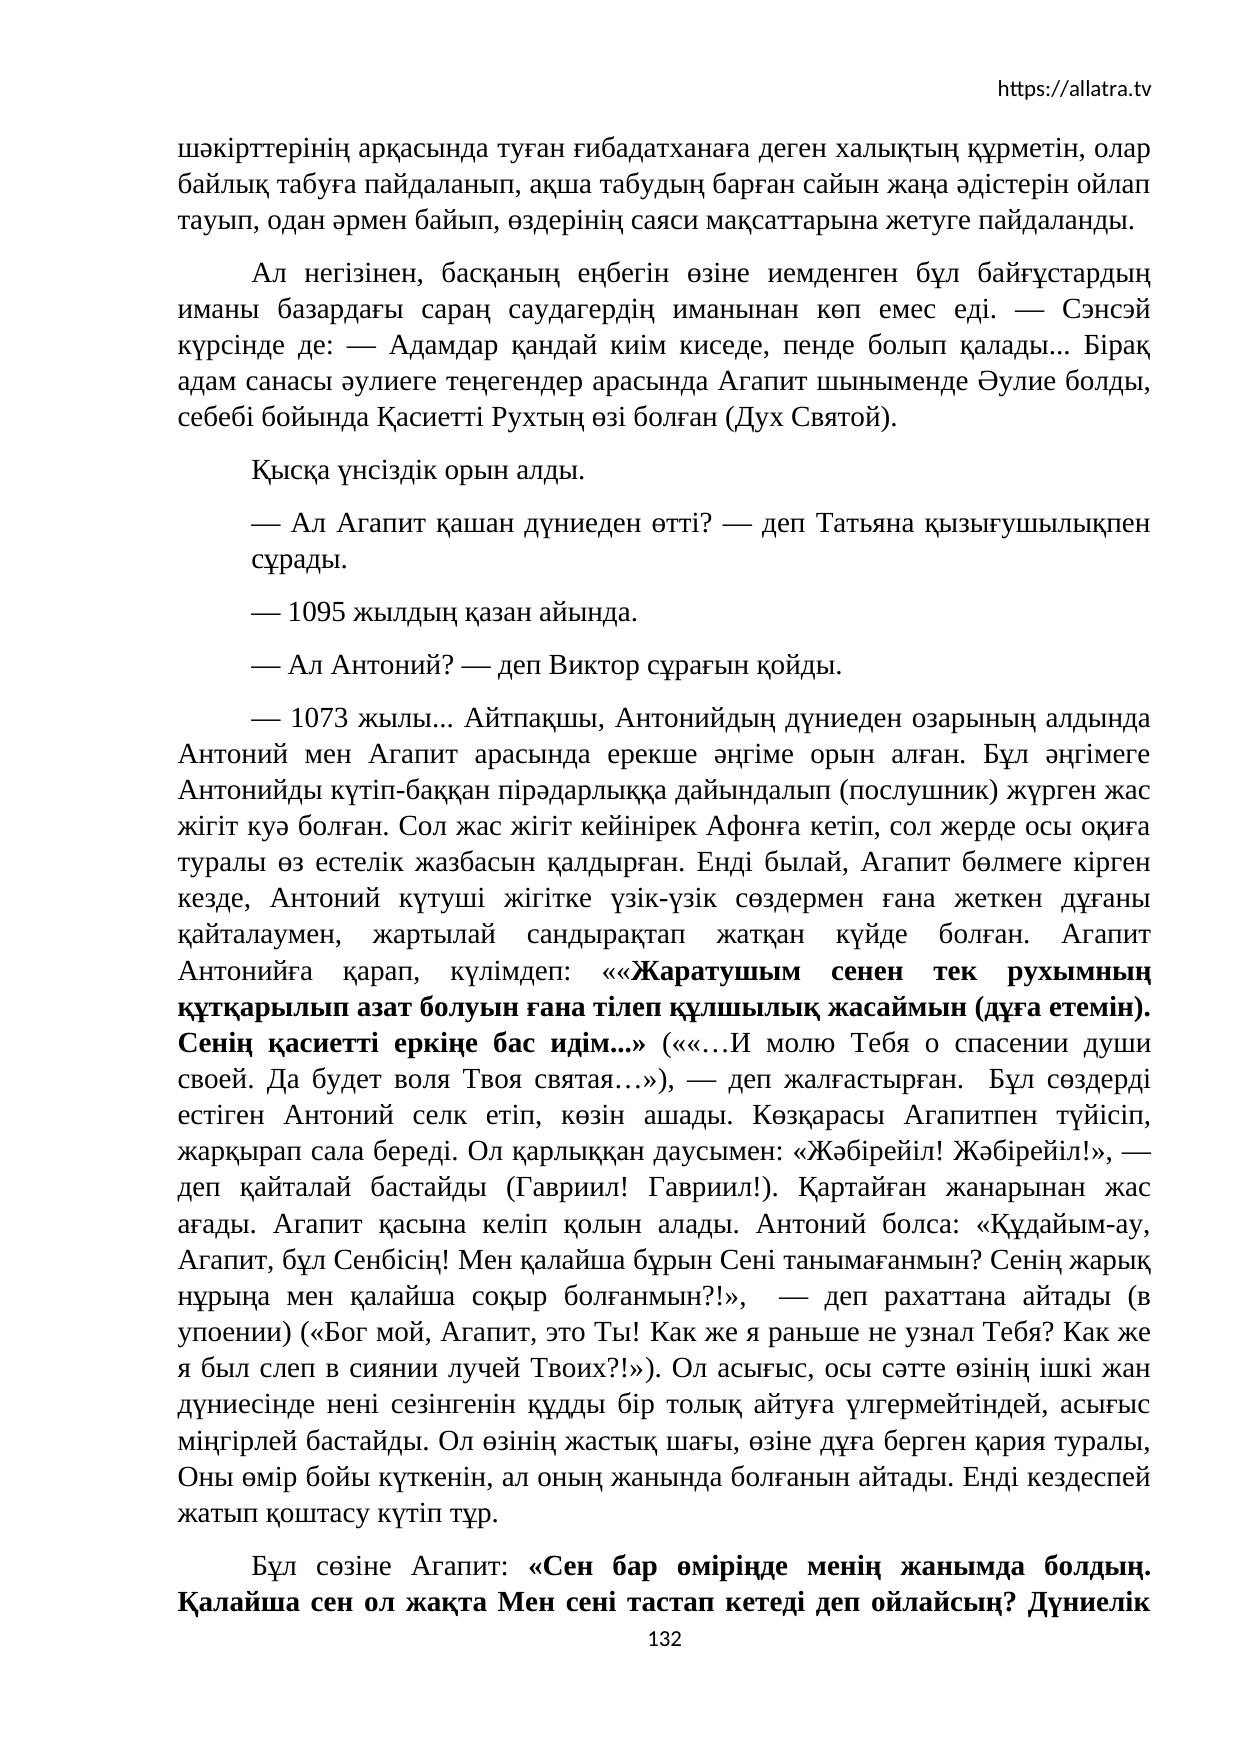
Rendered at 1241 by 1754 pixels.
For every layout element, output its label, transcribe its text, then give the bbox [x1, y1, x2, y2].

text — Ал Антоний? — деп Виктор сұрағын қойды. [177, 647, 1152, 680]
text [177, 1548, 1152, 1617]
text Қысқа үнсіздік орын алды. [177, 452, 1152, 486]
text — Ал Агапит қашан дүниеден өтті? — деп Татьяна қызығушылықпен сұрады. [251, 505, 1152, 575]
text — 1073 жылы... Айтпақшы, Антонийдың дүниеден озарының алдында Антоний мен Агапит арасында ерекше әңгіме орын алған. Бұл әңгімеге Антонийды күтіп-баққан пірәдарлыққа дайындалып (послушник) жүрген жас жігіт куә болған. Сол жас жігіт кейінірек Афонға кетіп, сол жерде осы оқиға туралы өз естелік жазбасын қалдырған. Енді былай, Агапит бөлмеге кірген кезде, Антоний күтуші жігітке үзік-үзік сөздермен ғана жеткен дұғаны қайталаумен, жартылай сандырақтап жатқан күйде болған. Агапит Антонийға қарап, күлімдеп: ««Жаратушым сенен тек рухымның құтқарылып азат болуын ғана тілеп құлшылық жасаймын (дұға етемін). Сенің қасиетті еркіңе бас идім...» (««…И молю Тебя о спасении души своей. Да будет воля Твоя святая…»), — деп жалғастырған. Бұл сөздерді естіген Антоний селк етіп, көзін ашады. Көзқарасы Агапитпен түйісіп, жарқырап сала береді. Ол қарлыққан даусымен: «Жәбірейіл! Жәбірейіл!», — деп қайталай бастайды (Гавриил! Гавриил!). Қартайған жанарынан жас ағады. Агапит қасына келіп қолын алады. Антоний болса: «Құдайым-ау, Агапит, бұл Сенбісің! Мен қалайша бұрын Сені танымағанмын? Сенің жарық нұрыңа мен қалайша соқыр болғанмын?!», — деп рахаттана айтады (в упоении) («Бог мой, Агапит, это Ты! Как же я раньше не узнал Тебя? Как же я был слеп в сиянии лучей Твоих?!»). Ол асығыс, осы сәтте өзінің ішкі жан дүниесінде нені сезінгенін құдды бір толық айтуға үлгермейтіндей, асығыс міңгірлей бастайды. Ол өзінің жастық шағы, өзіне дұға берген қария туралы, Оны өмір бойы күткенін, ал оның жанында болғанын айтады. Енді кездеспей жатып қоштасу күтіп тұр. [177, 700, 1152, 1528]
text — 1095 жылдың қазан айында. [177, 594, 1152, 628]
text Ал негізінен, басқаның еңбегін өзіне иемденген бұл байғұстардың иманы базардағы сараң саудагердің иманынан көп емес еді. — Сэнсэй күрсінде де: — Адамдар қандай киім киседе, пенде болып қалады... Бірақ адам санасы әулиеге теңегендер арасында Агапит шыныменде Әулие болды, себебі бойында Қасиетті Рухтың өзі болған (Дух Святой). [177, 255, 1152, 433]
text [177, 130, 1152, 236]
